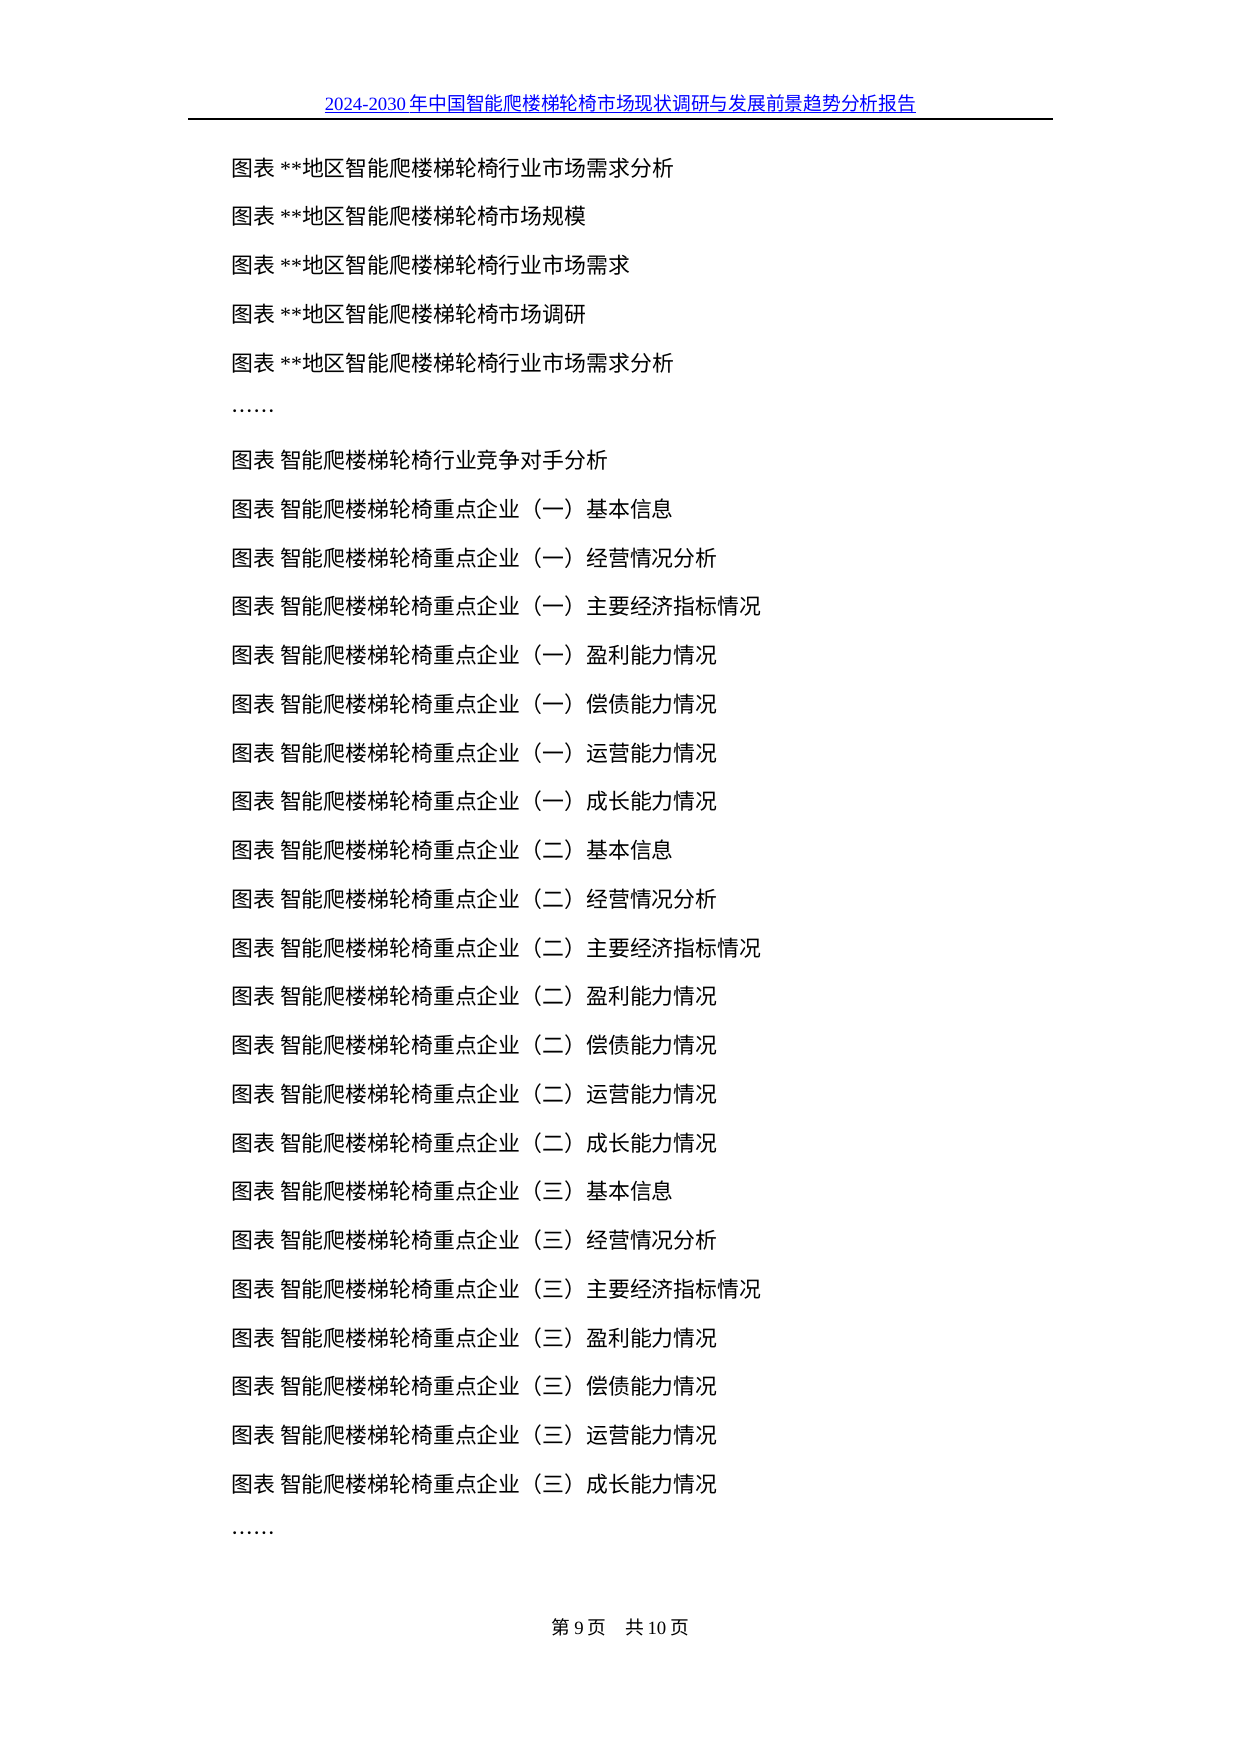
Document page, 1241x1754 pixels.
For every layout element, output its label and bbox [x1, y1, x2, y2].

text [187, 150, 1053, 1548]
